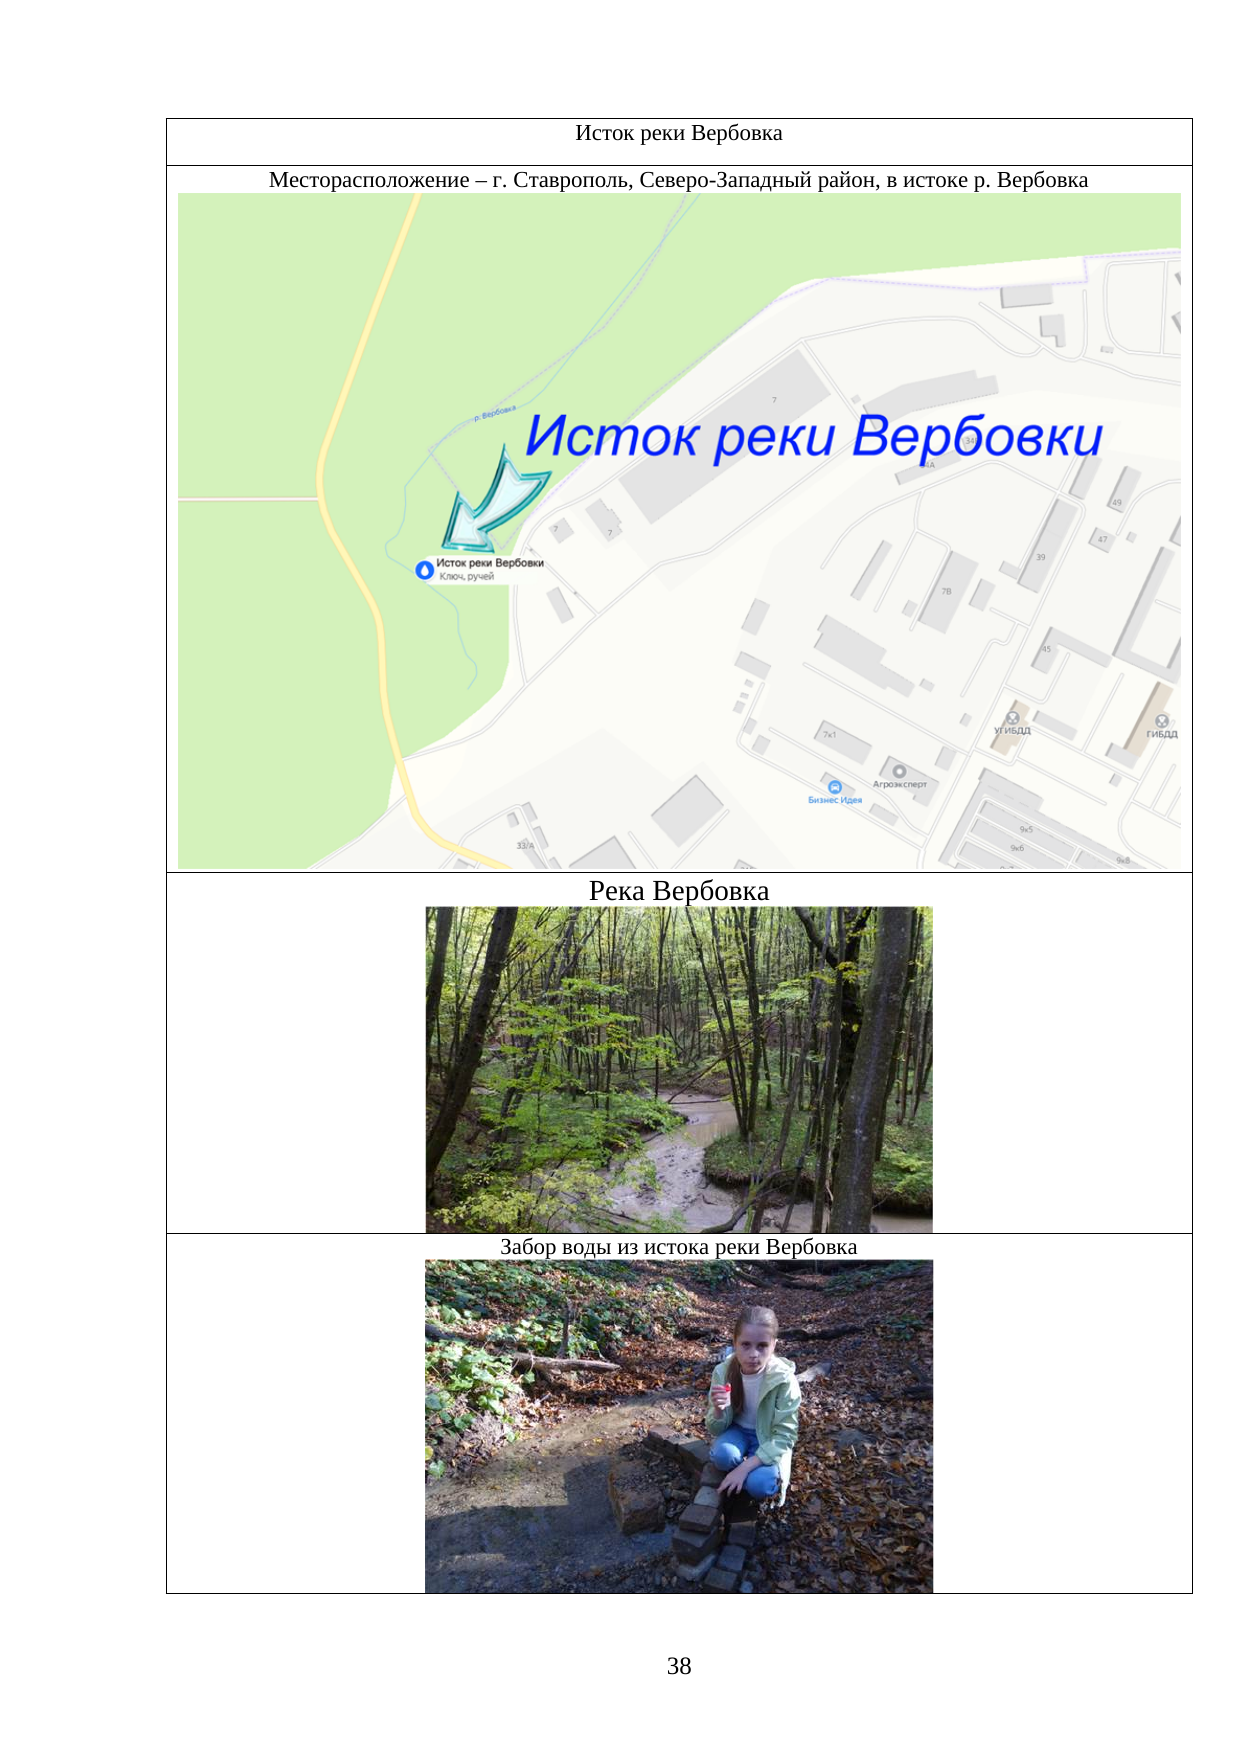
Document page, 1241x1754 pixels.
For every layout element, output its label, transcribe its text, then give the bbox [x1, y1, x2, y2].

picture [425, 1259, 934, 1593]
picture [177, 192, 1182, 870]
picture [425, 906, 933, 1233]
table_cell Забор воды из истока реки Вербовка [167, 1234, 1192, 1593]
table_cell Река Вербовка [167, 873, 1192, 1232]
table_cell Исток реки Вербовка [167, 119, 1192, 165]
table_cell Месторасположение – г. Ставрополь, Северо-Западный район, в истоке р. Вербовка [167, 166, 1192, 872]
